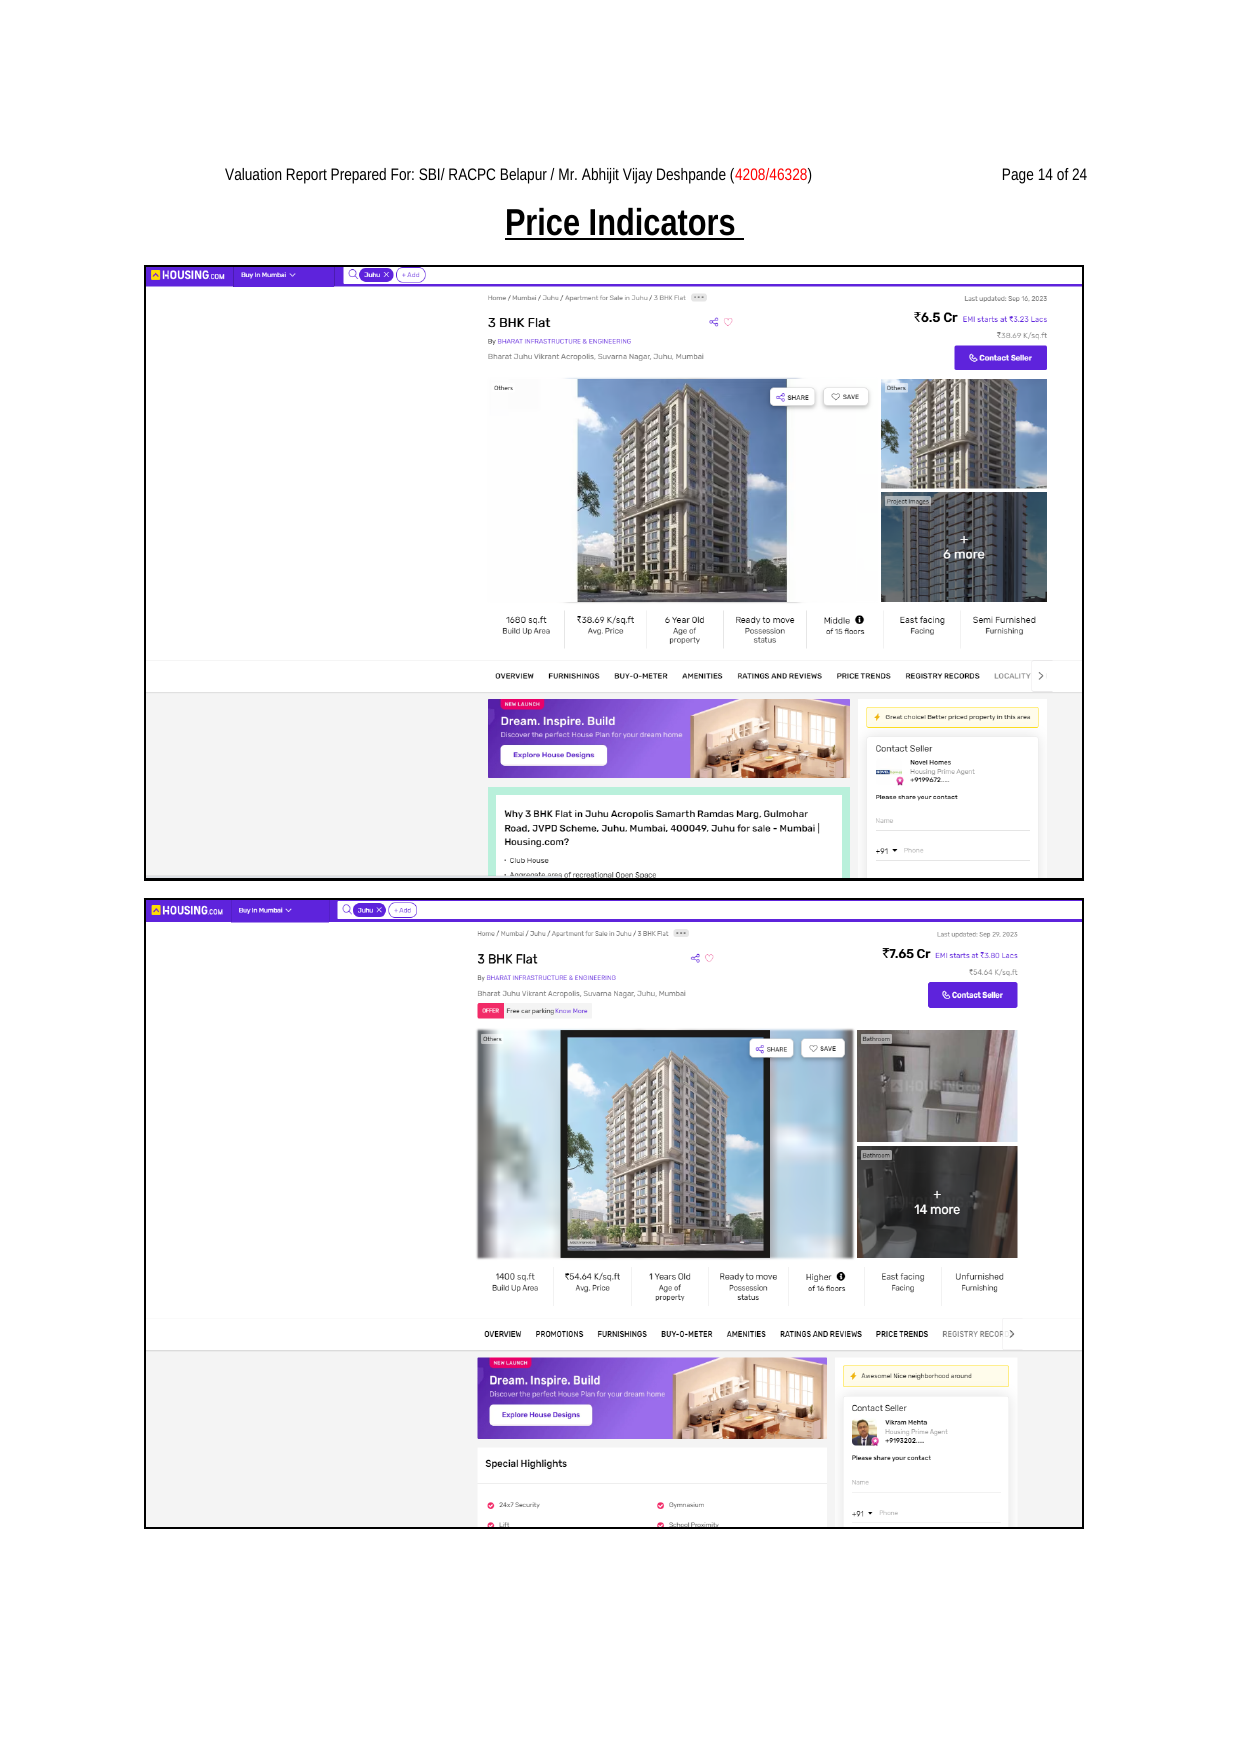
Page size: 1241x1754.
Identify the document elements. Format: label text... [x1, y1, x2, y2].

picture [146, 900, 1082, 1527]
picture [146, 267, 1082, 878]
text Price Indicators [150, 201, 1090, 244]
